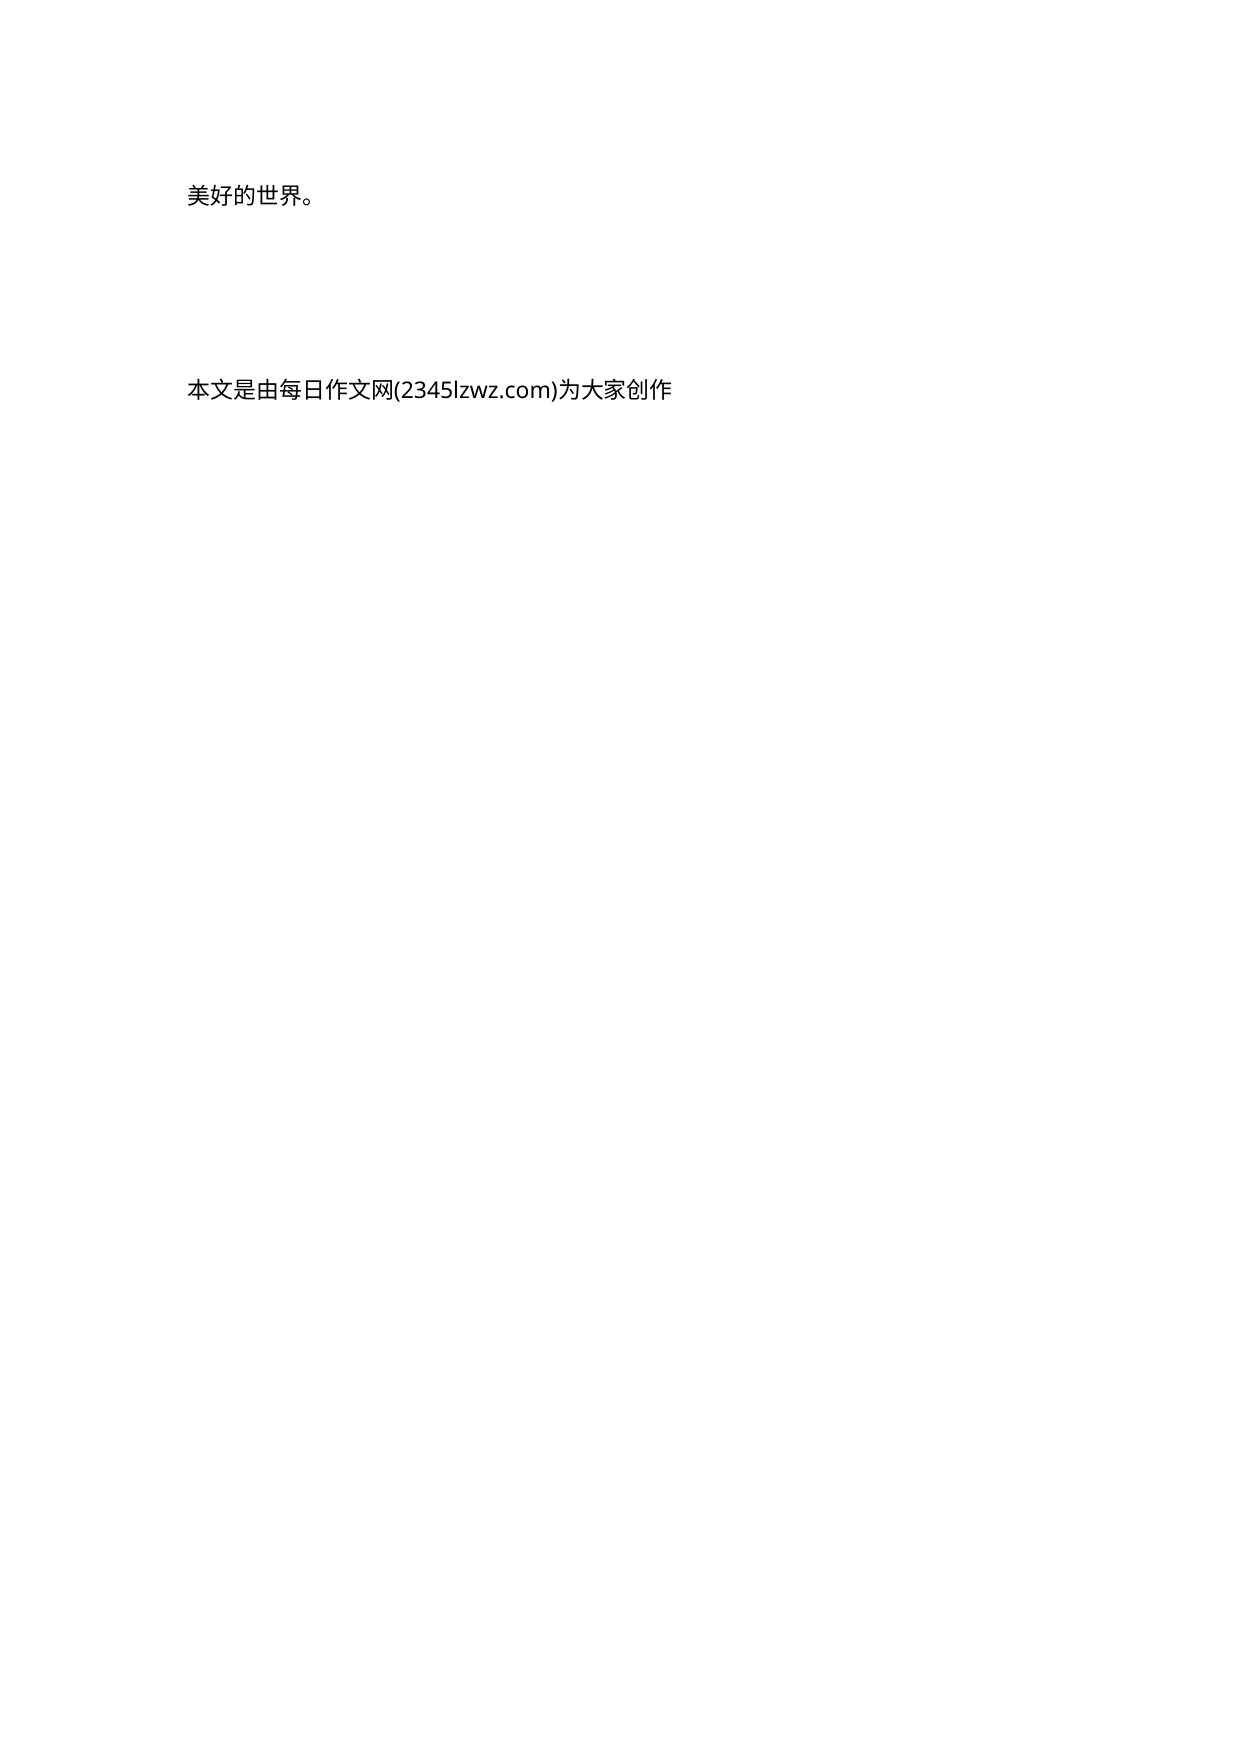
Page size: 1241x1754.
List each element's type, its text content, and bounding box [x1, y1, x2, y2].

text 本文是由每日作文网(2345lzwz.com)为大家创作 [187, 356, 1053, 421]
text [187, 162, 1053, 227]
